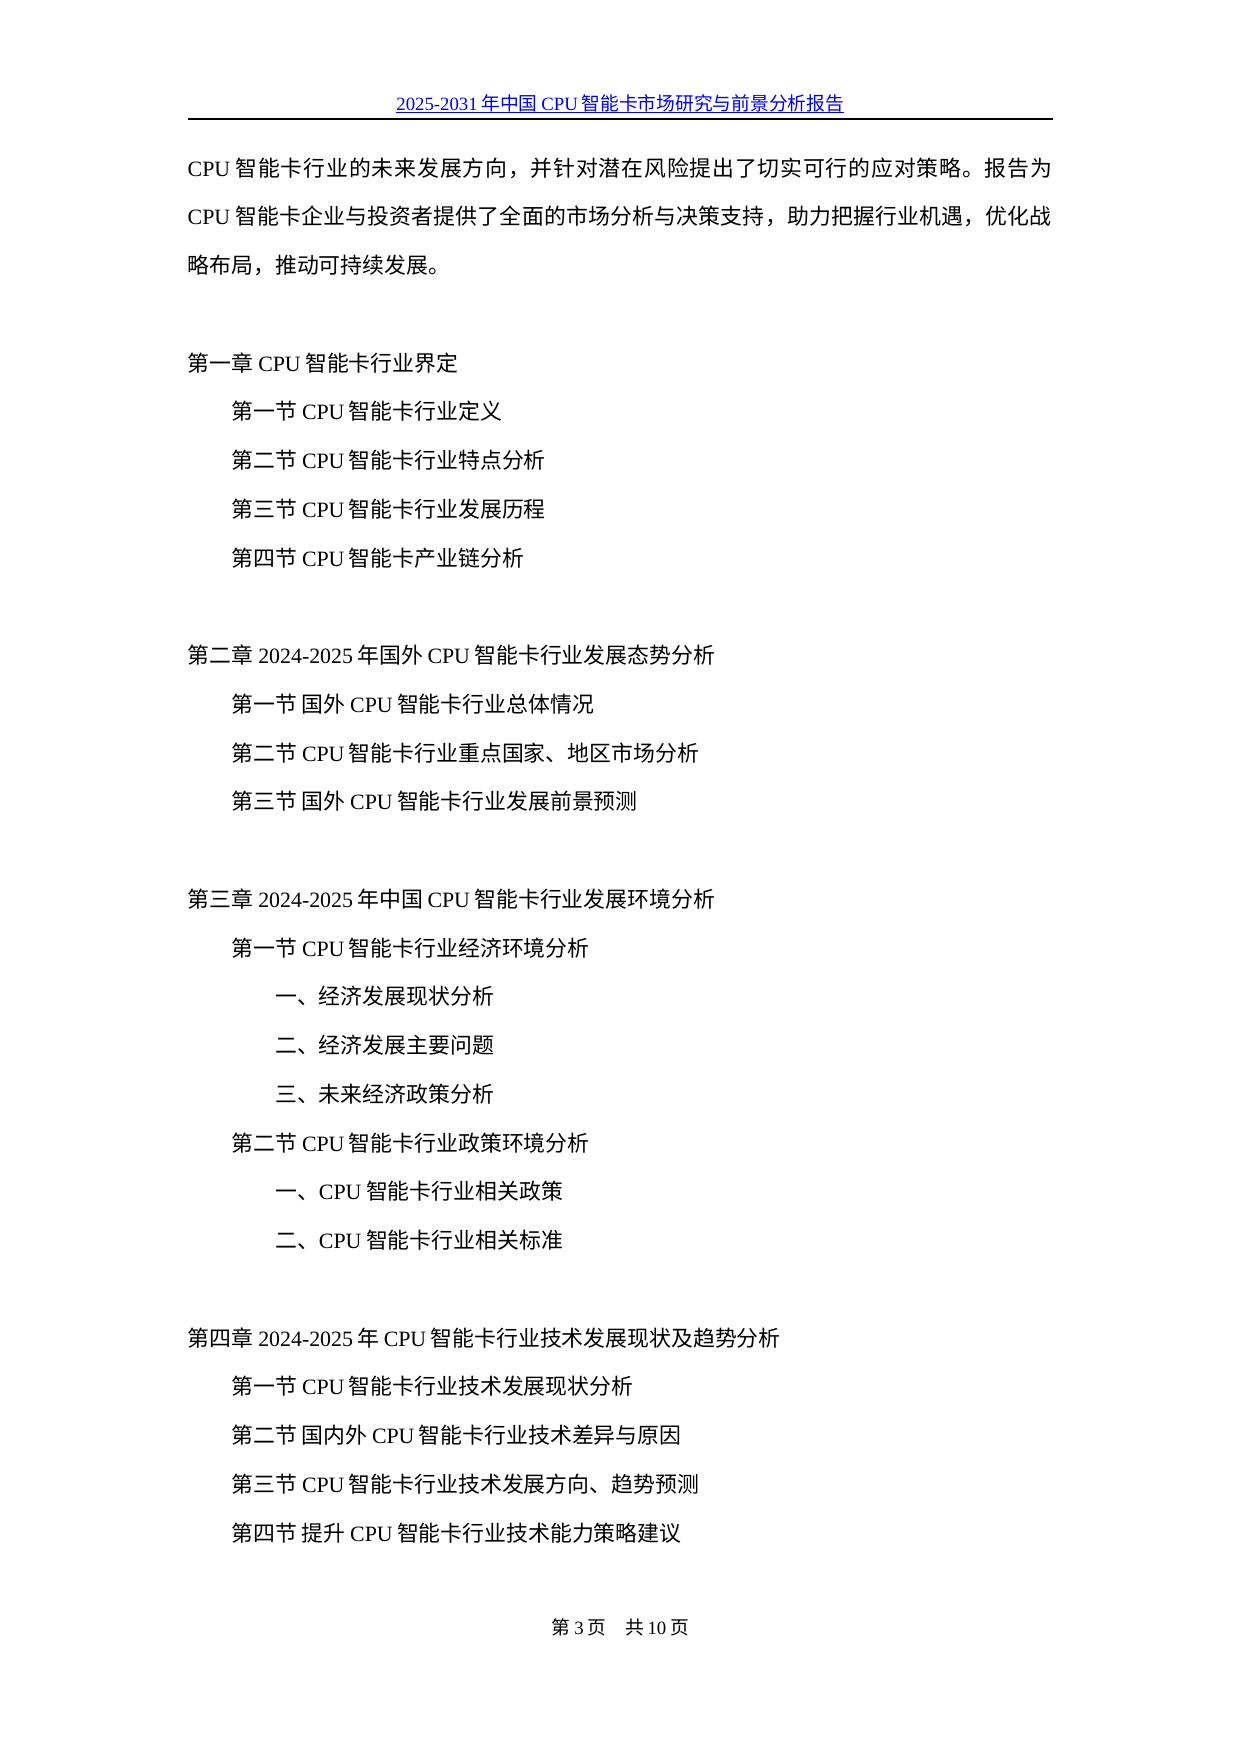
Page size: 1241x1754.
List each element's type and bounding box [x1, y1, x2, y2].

text [187, 150, 1053, 1548]
